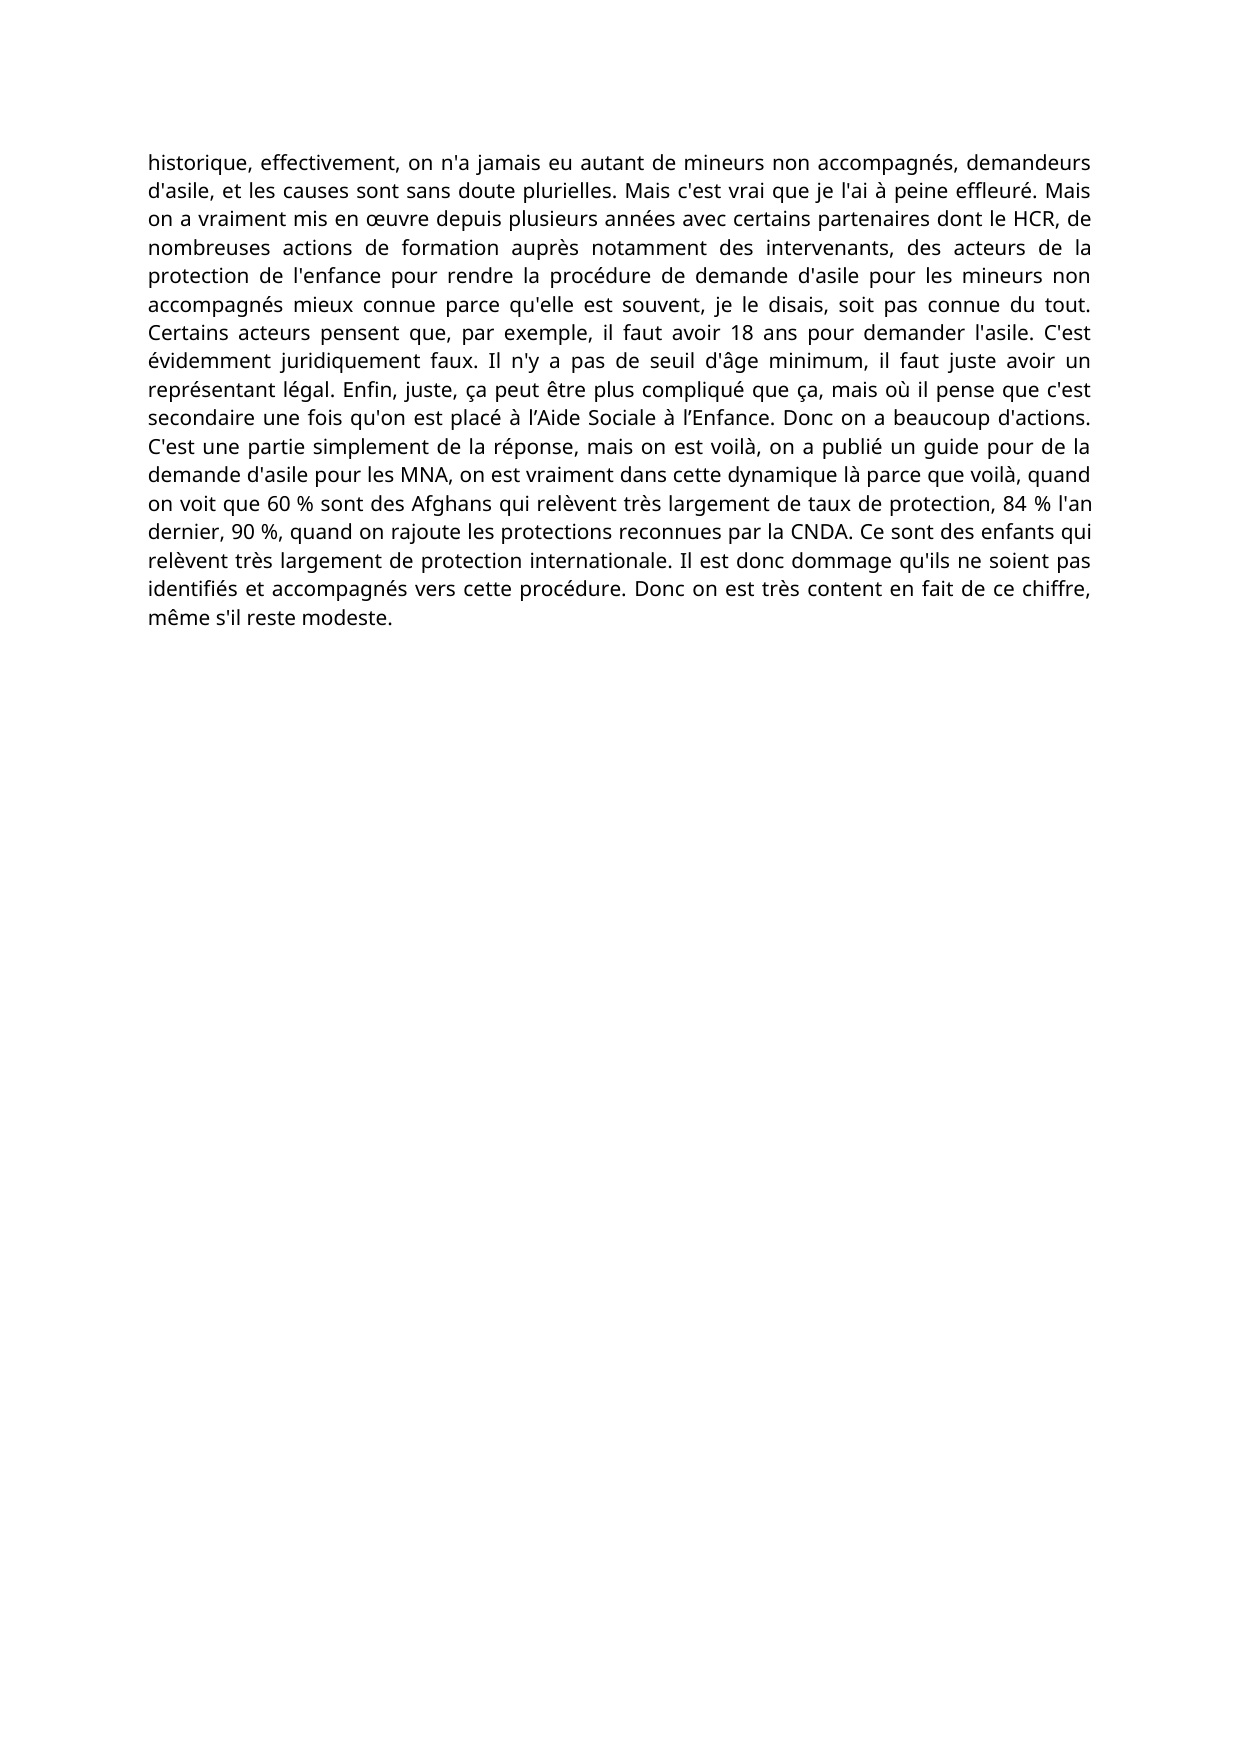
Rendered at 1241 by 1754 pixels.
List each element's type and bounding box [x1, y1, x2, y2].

text [148, 148, 1093, 631]
